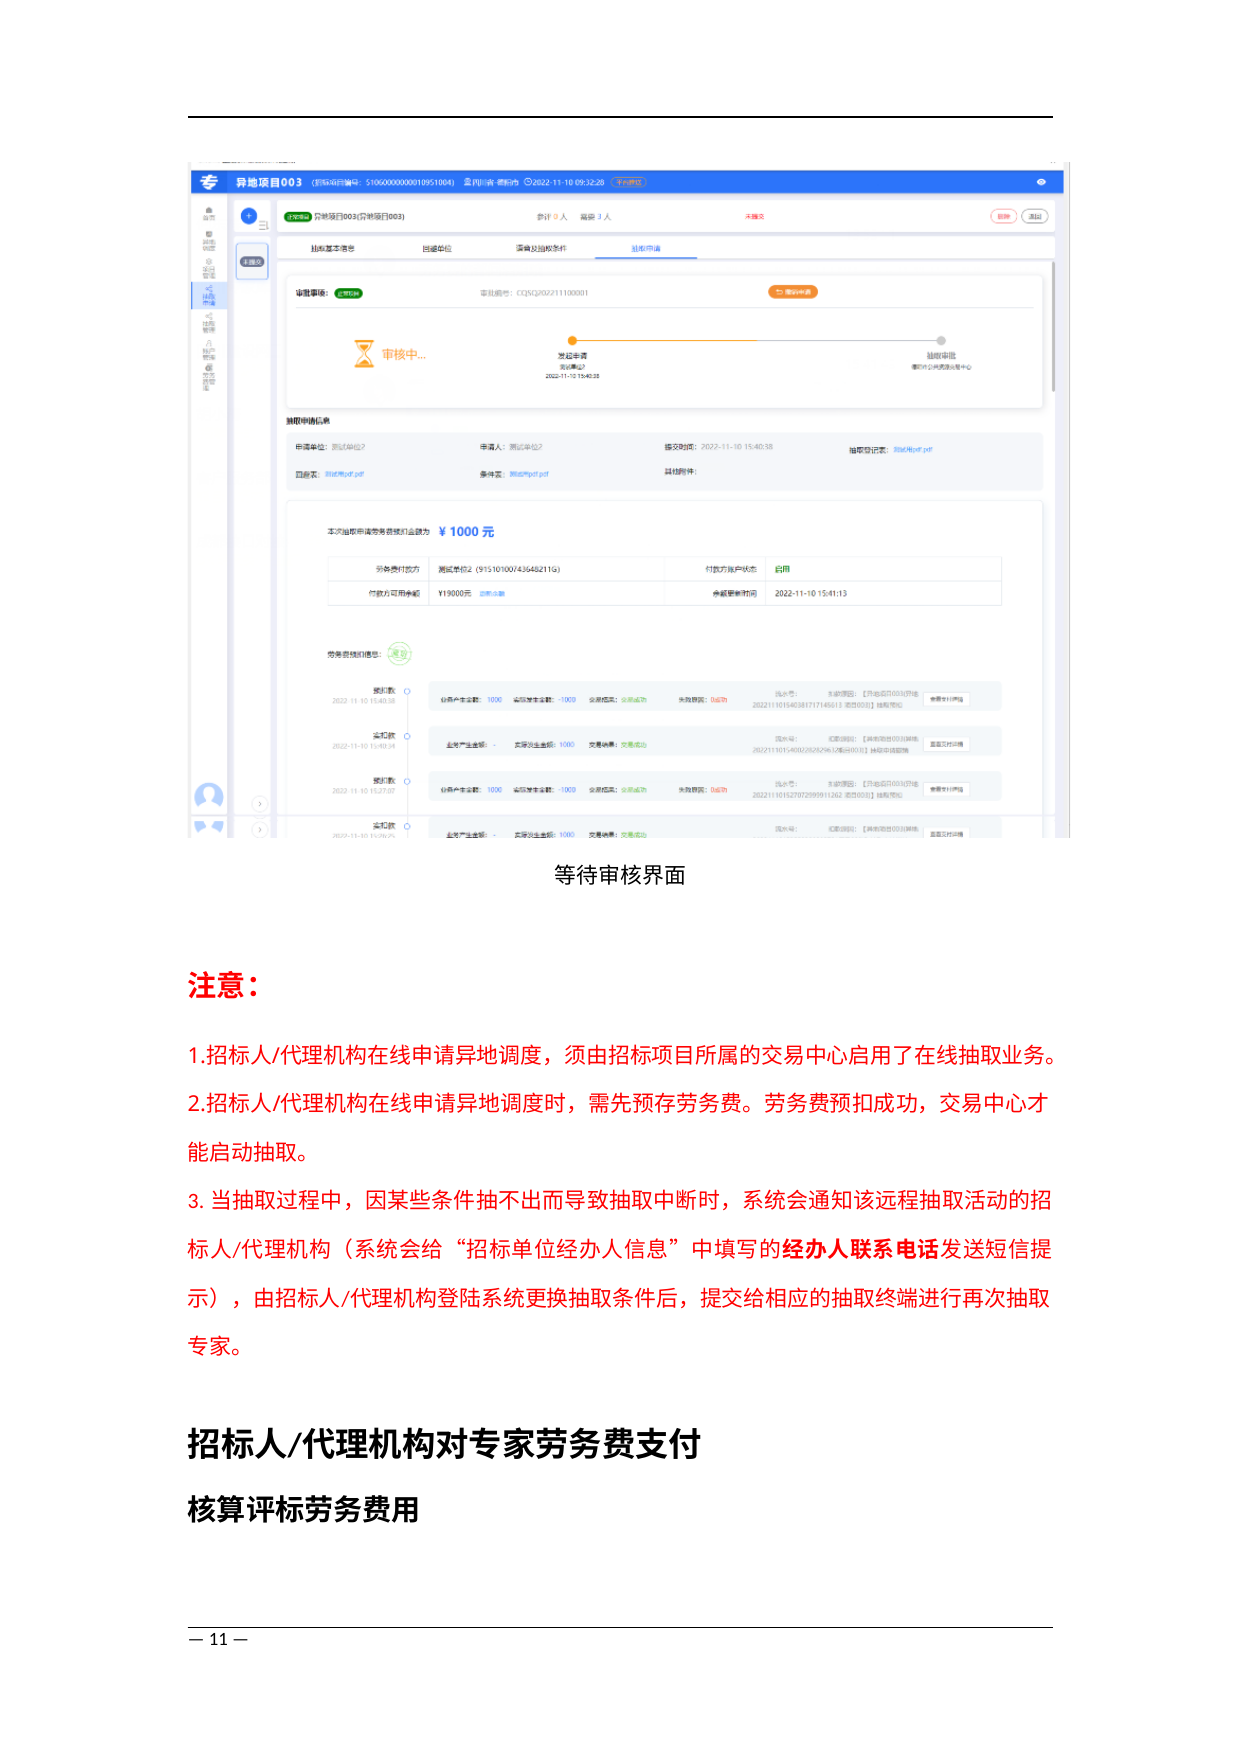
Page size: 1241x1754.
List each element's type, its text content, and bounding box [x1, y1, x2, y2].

text 等待审核界面 [187, 858, 1053, 890]
list 2.招标人/代理机构在线申请异地调度时，需先预存劳务费。劳务费预扣成功，交易中心才能启动抽取。 [187, 1086, 1053, 1167]
text 核算评标劳务费用 [187, 1475, 1053, 1540]
picture [187, 162, 1071, 838]
list 1.招标人/代理机构在线申请异地调度，须由招标项目所属的交易中心启用了在线抽取业务。 [187, 1037, 1053, 1070]
text 3. 当抽取过程中，因某些条件抽不出而导致抽取中断时，系统会通知该远程抽取活动的招标人/代理机构（系统会给“招标单位经办人信息”中填写的经办人联系电话发送短信提示），由招标人/代理机构登陆系统更换抽取条件后，提交给相应的抽取终端进行再次抽取专家。 [187, 1183, 1053, 1361]
text 招标人/代理机构对专家劳务费支付 [187, 1410, 1053, 1475]
text 注意： [187, 951, 1053, 1016]
